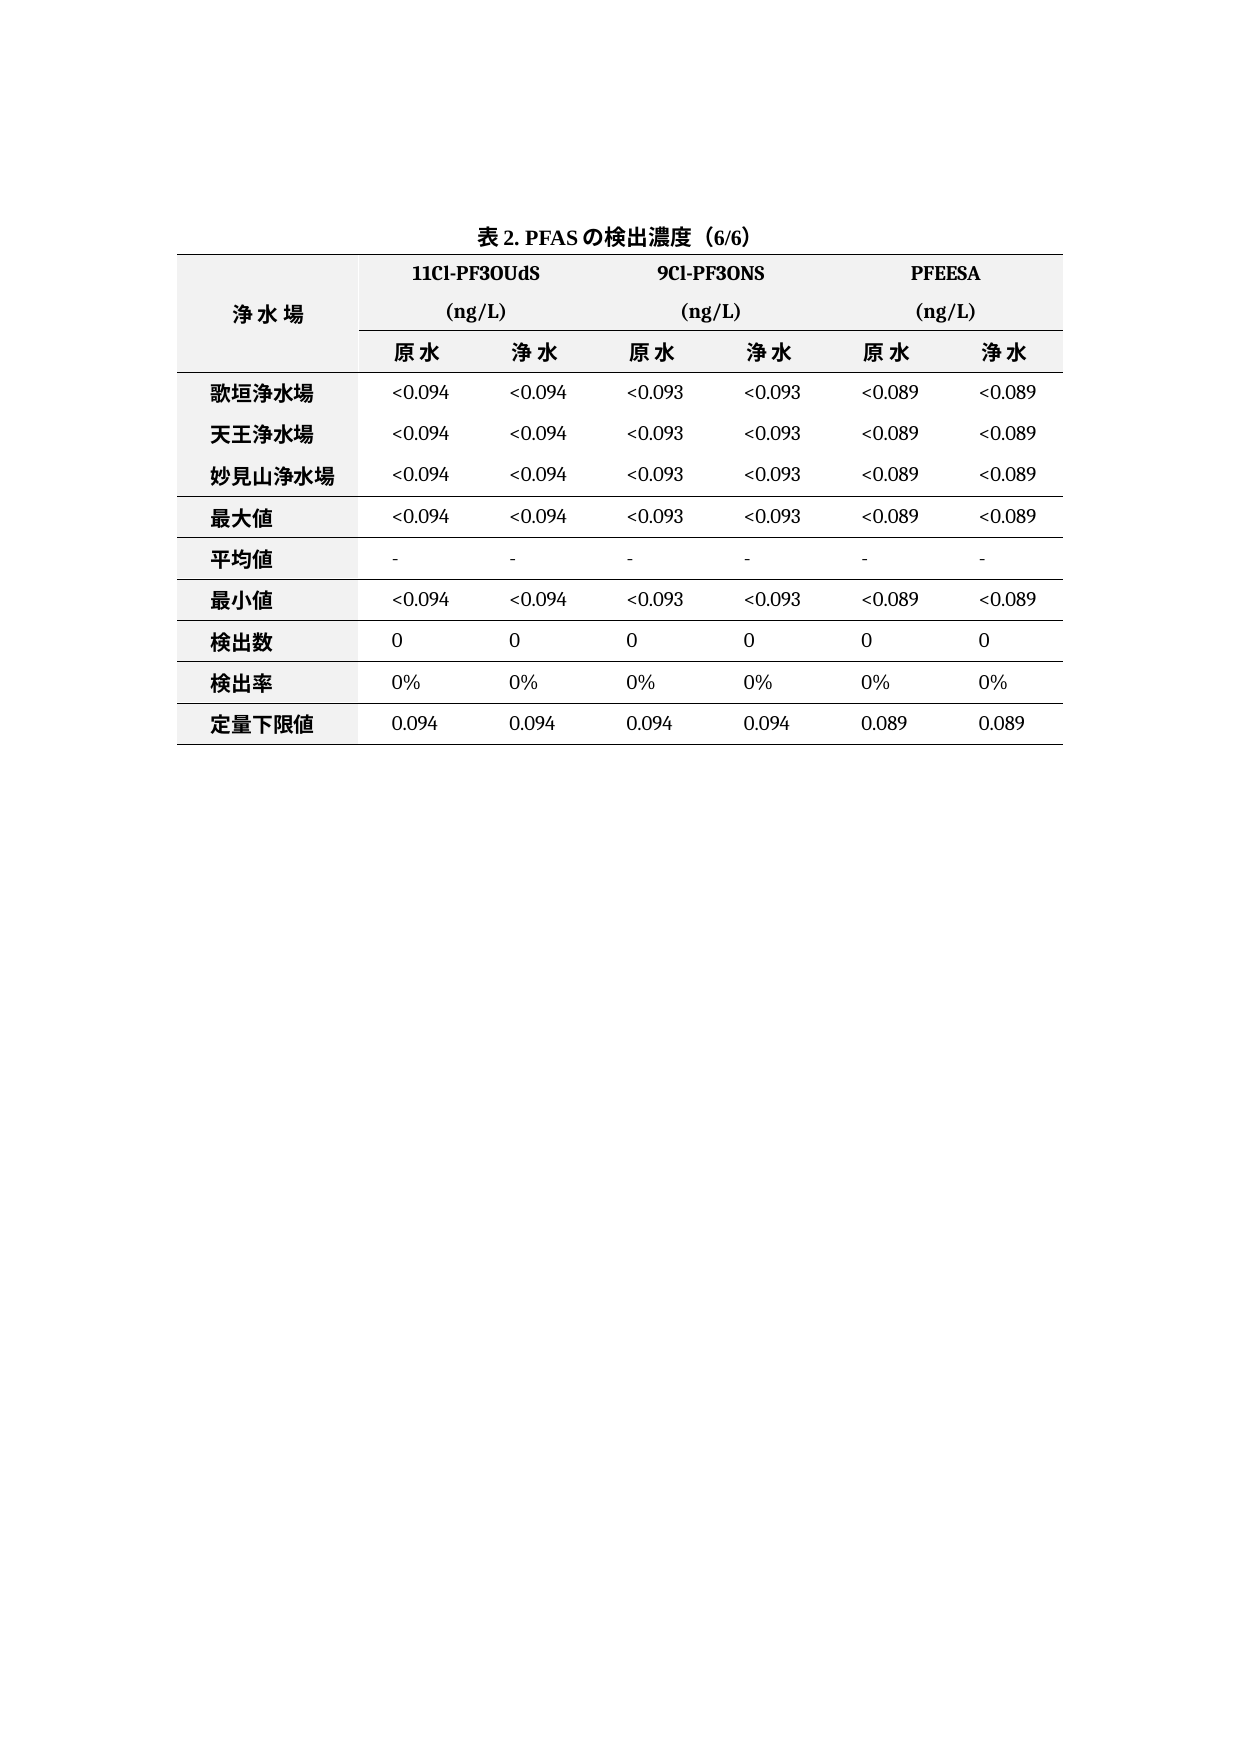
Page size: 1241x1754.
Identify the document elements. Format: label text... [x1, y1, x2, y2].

table_cell 0% [476, 662, 593, 702]
table_cell 0.094 [711, 704, 828, 744]
table_cell <0.093 [593, 454, 711, 496]
table_header 浄 水 場 [177, 255, 358, 372]
table_cell <0.094 [359, 497, 476, 537]
table_cell - [828, 538, 946, 578]
table_cell 原 水 [593, 331, 711, 372]
table_cell 0% [593, 662, 711, 702]
table_cell 浄 水 [476, 331, 593, 372]
table_cell - [593, 538, 711, 578]
table_cell <0.094 [476, 580, 593, 620]
table_cell 0.089 [828, 704, 946, 744]
table_cell <0.089 [828, 580, 946, 620]
table_cell 原 水 [828, 331, 946, 372]
table_header 11Cl-PF3OUdS (ng/L) [359, 255, 593, 330]
table_cell 最大値 [177, 497, 358, 537]
table_cell 0.094 [359, 704, 476, 744]
table_header PFEESA (ng/L) [828, 255, 1063, 330]
table_cell <0.089 [946, 497, 1063, 537]
table_cell 浄 水 [946, 331, 1063, 372]
table_cell 原 水 [359, 331, 476, 372]
table_cell 検出数 [177, 621, 358, 661]
table_cell 妙見山浄水場 [177, 454, 358, 496]
table_cell <0.089 [946, 454, 1063, 496]
table_cell 最小値 [177, 580, 358, 620]
table_cell <0.089 [828, 373, 946, 413]
table_cell <0.089 [946, 413, 1063, 454]
table_cell <0.094 [476, 413, 593, 454]
table_cell <0.093 [593, 373, 711, 413]
table_cell <0.093 [711, 413, 828, 454]
table_cell <0.094 [359, 454, 476, 496]
table_cell <0.089 [828, 413, 946, 454]
table_cell 0.094 [593, 704, 711, 744]
table_cell 0% [828, 662, 946, 702]
table_cell <0.094 [476, 454, 593, 496]
table_cell 平均値 [177, 538, 358, 578]
table_cell 0 [828, 621, 946, 661]
table_cell - [476, 538, 593, 578]
table_cell <0.089 [828, 497, 946, 537]
table_cell 0 [359, 621, 476, 661]
table_cell <0.094 [359, 413, 476, 454]
table_cell <0.093 [711, 497, 828, 537]
table_cell 0% [711, 662, 828, 702]
text 表2. PFASの検出濃度（6/6） [177, 217, 1063, 254]
table_cell 0.089 [946, 704, 1063, 744]
table_cell - [946, 538, 1063, 578]
table_cell <0.089 [946, 580, 1063, 620]
table_cell 歌垣浄水場 [177, 373, 358, 413]
table_cell <0.089 [946, 373, 1063, 413]
table_cell <0.094 [359, 580, 476, 620]
table_cell <0.089 [828, 454, 946, 496]
table_cell <0.093 [593, 580, 711, 620]
table_cell 0 [476, 621, 593, 661]
table_cell - [711, 538, 828, 578]
table_cell 0.094 [476, 704, 593, 744]
table_cell 定量下限値 [177, 704, 358, 744]
table_cell <0.094 [476, 373, 593, 413]
table_cell <0.093 [593, 413, 711, 454]
table_cell <0.093 [593, 497, 711, 537]
table_cell <0.093 [711, 373, 828, 413]
table_cell <0.093 [711, 454, 828, 496]
table_cell - [359, 538, 476, 578]
table_cell 天王浄水場 [177, 413, 358, 454]
table_cell <0.093 [711, 580, 828, 620]
table_cell 0% [359, 662, 476, 702]
table_cell 検出率 [177, 662, 358, 702]
table_cell 0 [946, 621, 1063, 661]
table_cell 0 [711, 621, 828, 661]
table_cell 0 [593, 621, 711, 661]
table_header 9Cl-PF3ONS (ng/L) [593, 255, 828, 330]
table_cell <0.094 [359, 373, 476, 413]
table_cell <0.094 [476, 497, 593, 537]
table_cell 0% [946, 662, 1063, 702]
table_cell 浄 水 [711, 331, 828, 372]
